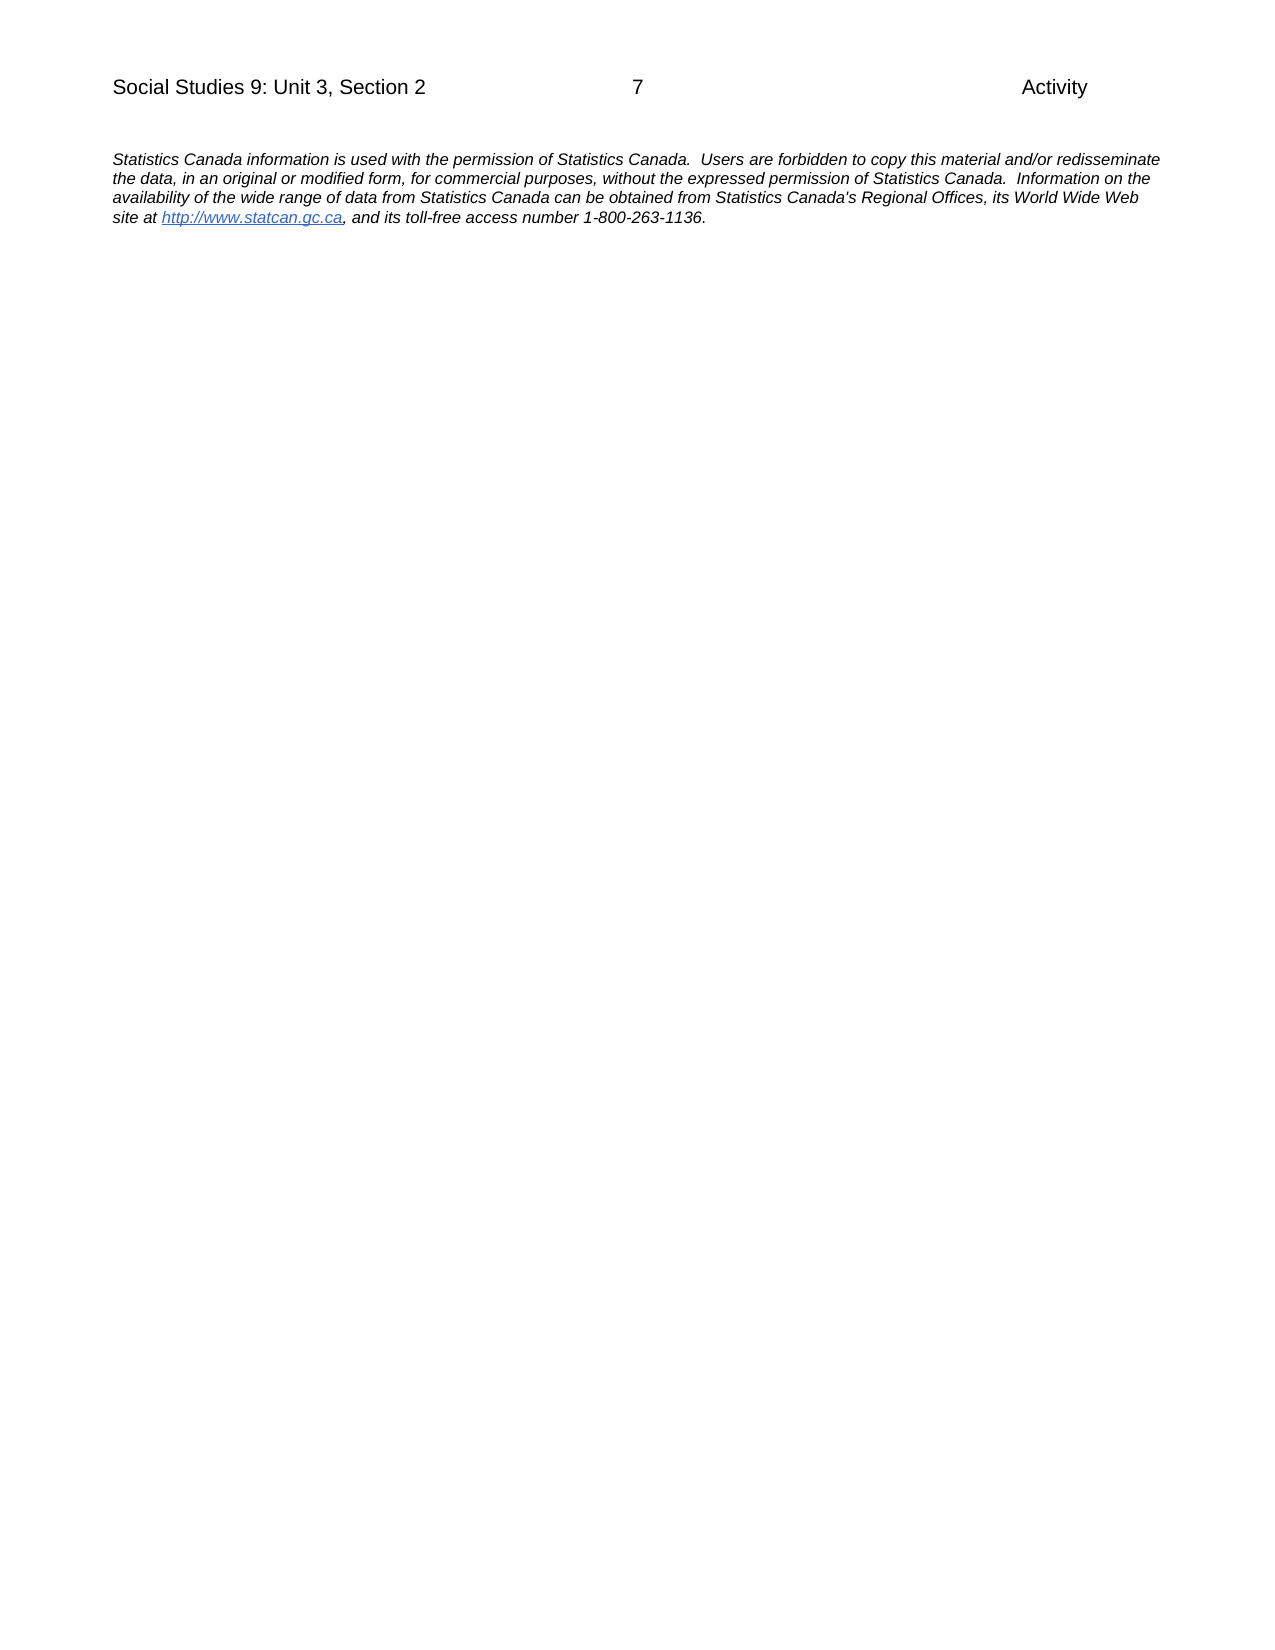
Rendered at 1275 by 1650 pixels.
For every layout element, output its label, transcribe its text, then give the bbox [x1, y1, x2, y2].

text Statistics Canada information is used with the permission of Statistics Canada. Users are forbidden to copy this material and/or redisseminate the data, in an original or modified form, for commercial purposes, without the expressed permission of Statistics Canada. Information on the availability of the wide range of data from Statistics Canada can be obtained from Statistics Canada's Regional Offices, its World Wide Web site at http://www.statcan.gc.ca, and its toll-free access number 1-800-263-1136. [112, 150, 1162, 227]
